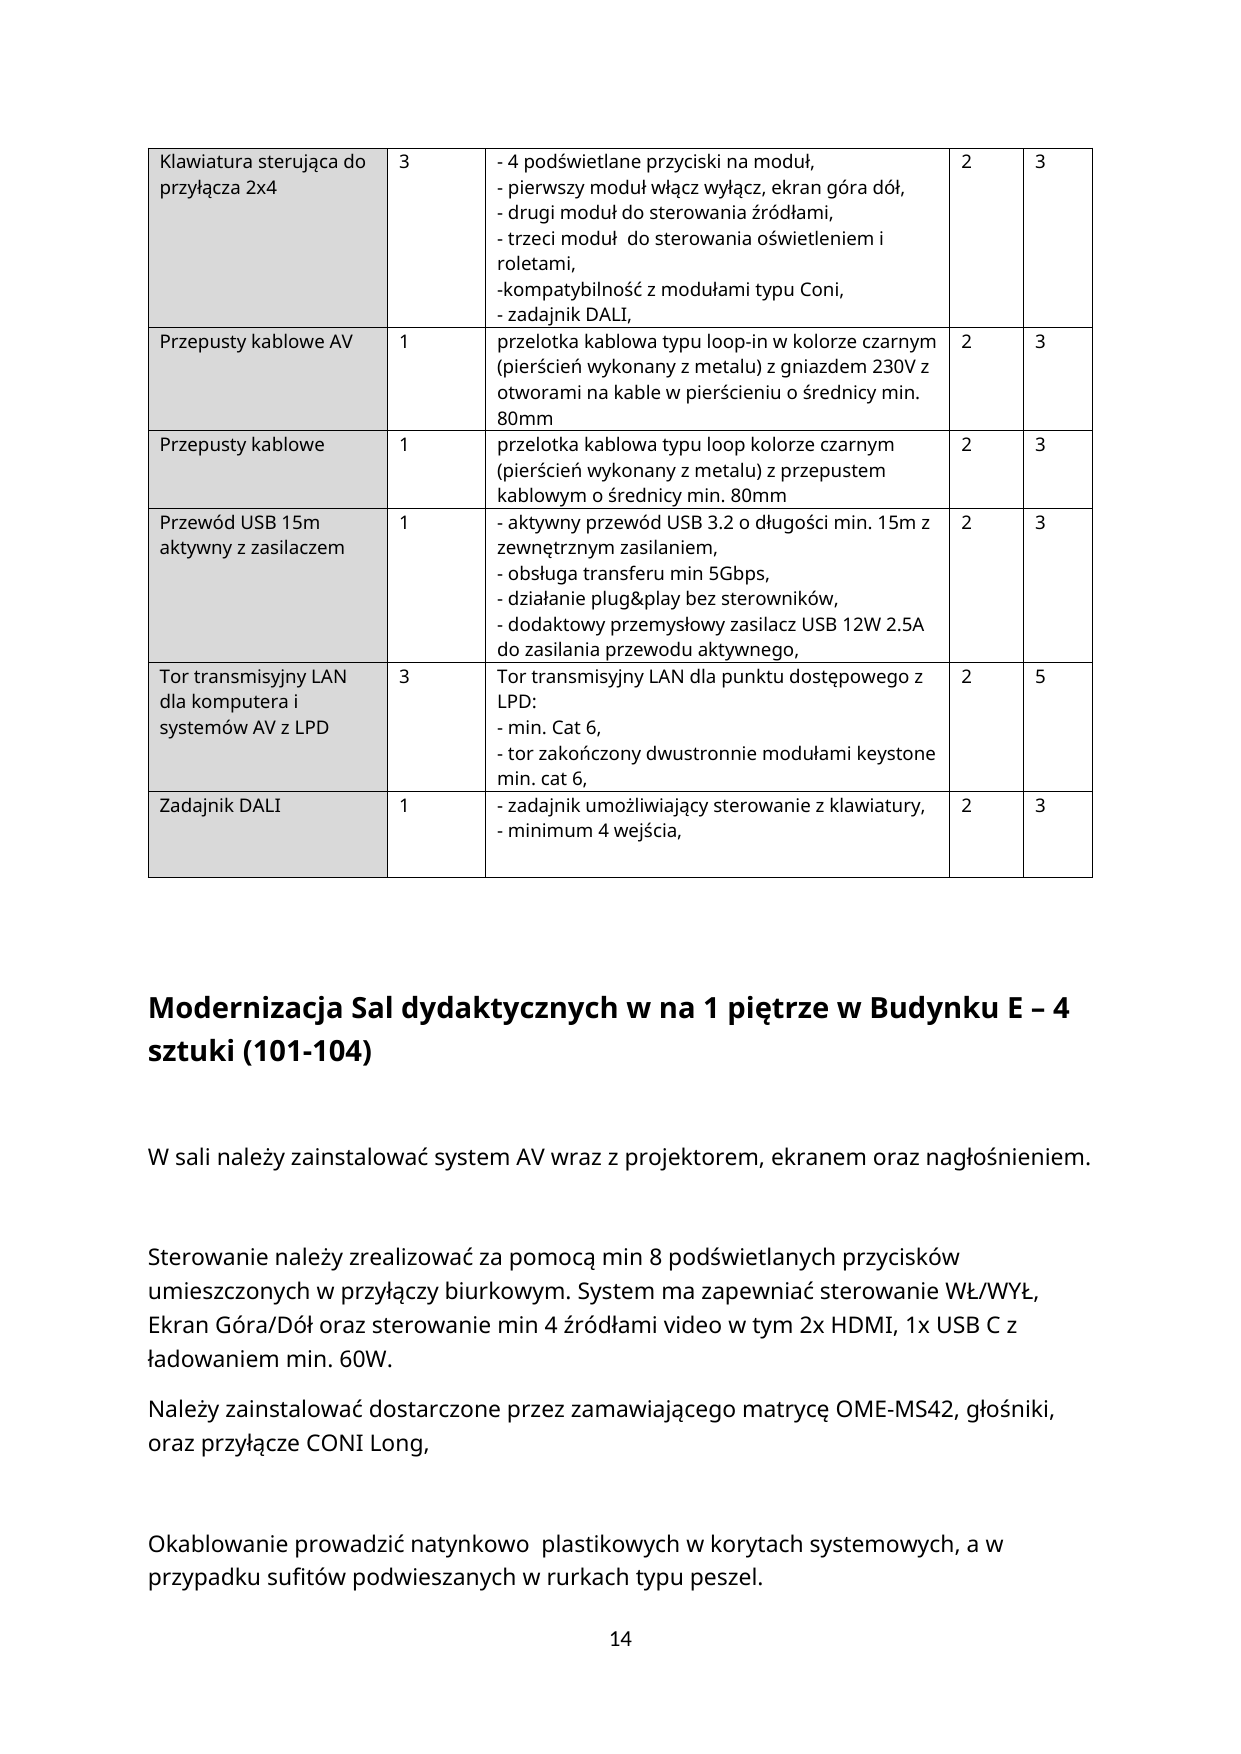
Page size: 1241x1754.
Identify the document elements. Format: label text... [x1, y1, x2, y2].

table_cell przelotka kablowa typu loop-in w kolorze czarnym (pierścień wykonany z metalu) z gniazdem 230V z otworami na kable w pierścieniu o średnicy min. 80mm [486, 328, 949, 430]
table_cell 2 [950, 663, 1023, 791]
table_cell - 4 podświetlane przyciski na moduł, - pierwszy moduł włącz wyłącz, ekran góra dół, - drugi moduł do sterowania źródłami, - trzeci moduł do sterowania oświetleniem i roletami, -kompatybilność z modułami typu Coni, - zadajnik DALI, [486, 149, 949, 327]
text Należy zainstalować dostarczone przez zamawiającego matrycę OME-MS42, głośniki, oraz przyłącze CONI Long, [148, 1393, 1093, 1458]
table_cell Tor transmisyjny LAN dla komputera i systemów AV z LPD [149, 663, 387, 791]
text Okablowanie prowadzić natynkowo plastikowych w korytach systemowych, a w przypadku sufitów podwieszanych w rurkach typu peszel. [148, 1527, 1093, 1592]
table_cell 3 [388, 663, 485, 791]
text W sali należy zainstalować system AV wraz z projektorem, ekranem oraz nagłośnieniem. [148, 1140, 1093, 1172]
table_cell 2 [950, 792, 1023, 877]
table_cell 1 [388, 431, 485, 508]
table_cell przelotka kablowa typu loop kolorze czarnym (pierścień wykonany z metalu) z przepustem kablowym o średnicy min. 80mm [486, 431, 949, 508]
table_cell 2 [950, 509, 1023, 662]
table_cell Przepusty kablowe [149, 431, 387, 508]
table_cell Przepusty kablowe AV [149, 328, 387, 430]
text Modernizacja Sal dydaktycznych w na 1 piętrze w Budynku E – 4 sztuki (101-104) [148, 988, 1093, 1070]
text Sterowanie należy zrealizować za pomocą min 8 podświetlanych przycisków umieszczonych w przyłączy biurkowym. System ma zapewniać sterowanie WŁ/WYŁ, Ekran Góra/Dół oraz sterowanie min 4 źródłami video w tym 2x HDMI, 1x USB C z ładowaniem min. 60W. [148, 1241, 1093, 1374]
table_cell Przewód USB 15m aktywny z zasilaczem [149, 509, 387, 662]
table_cell 3 [1024, 792, 1092, 877]
table_cell 3 [1024, 431, 1092, 508]
table_cell 2 [950, 328, 1023, 430]
table_cell - aktywny przewód USB 3.2 o długości min. 15m z zewnętrznym zasilaniem, - obsługa transferu min 5Gbps, - działanie plug&play bez sterowników, - dodaktowy przemysłowy zasilacz USB 12W 2.5A do zasilania przewodu aktywnego, [486, 509, 949, 662]
table_cell 1 [388, 509, 485, 662]
table_cell 1 [388, 328, 485, 430]
table_cell 2 [950, 431, 1023, 508]
table_cell 5 [1024, 663, 1092, 791]
table_cell 3 [1024, 509, 1092, 662]
table_cell Klawiatura sterująca do przyłącza 2x4 [149, 149, 387, 327]
table_cell - zadajnik umożliwiający sterowanie z klawiatury, - minimum 4 wejścia, [486, 792, 949, 877]
table_cell 2 [950, 149, 1023, 327]
table_cell 3 [388, 149, 485, 327]
table_cell Zadajnik DALI [149, 792, 387, 877]
table_cell 1 [388, 792, 485, 877]
table_cell 3 [1024, 328, 1092, 430]
table_cell 3 [1024, 149, 1092, 327]
table_cell Tor transmisyjny LAN dla punktu dostępowego z LPD: - min. Cat 6, - tor zakończony dwustronnie modułami keystone min. cat 6, [486, 663, 949, 791]
